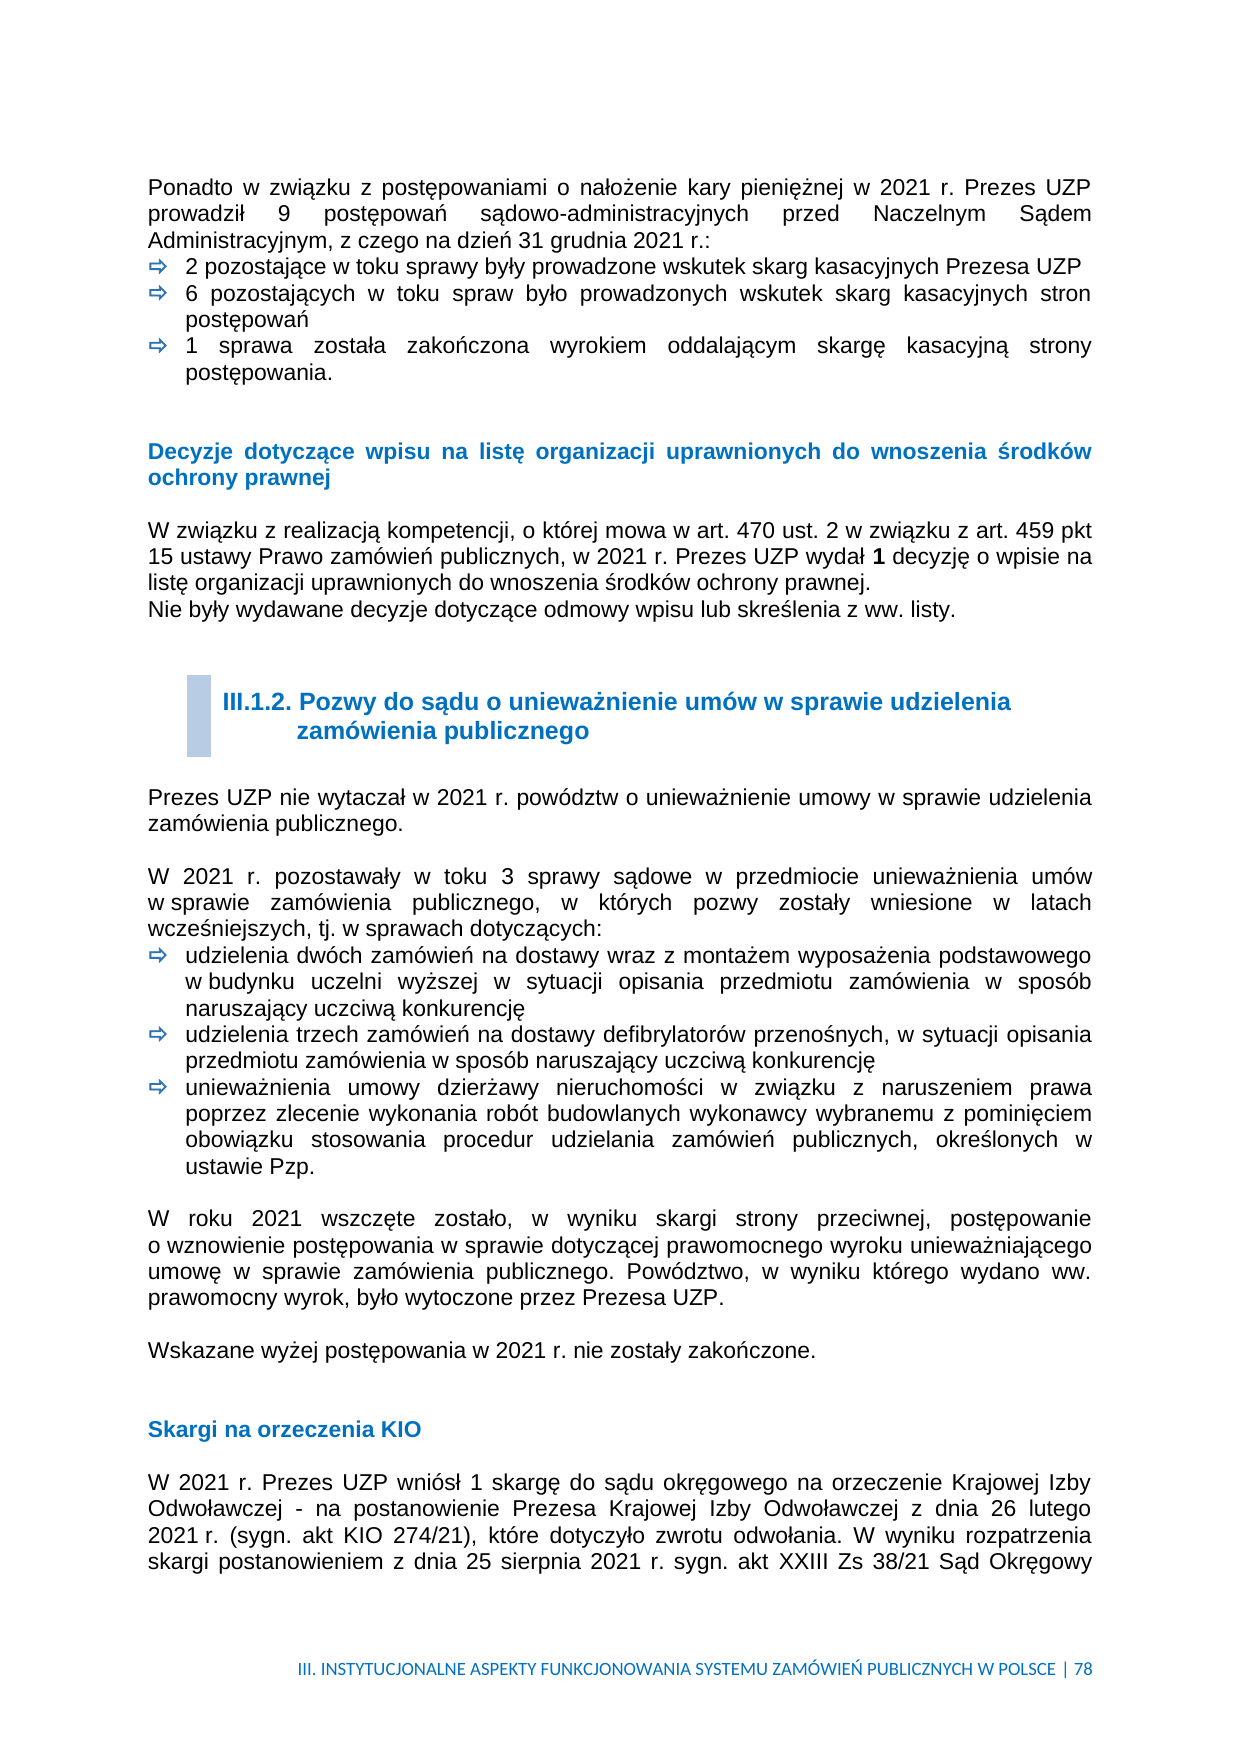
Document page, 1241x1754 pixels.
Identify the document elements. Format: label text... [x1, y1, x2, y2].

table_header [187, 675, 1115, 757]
text W roku 2021 wszczęte zostało, w wyniku skargi strony przeciwnej, postępowanie o wznowienie postępowania w sprawie dotyczącej prawomocnego wyroku unieważniającego umowę w sprawie zamówienia publicznego. Powództwo, w wyniku którego wydano ww. prawomocny wyrok, było wytoczone przez Prezesa UZP. [148, 1205, 1092, 1311]
text Ponadto w związku z postępowaniami o nałożenie kary pieniężnej w 2021 r. Prezes UZP prowadził 9 postępowań sądowo-administracyjnych przed Naczelnym Sądem Administracyjnym, z czego na dzień 31 grudnia 2021 r.: [148, 174, 1092, 253]
text W 2021 r. pozostawały w toku 3 sprawy sądowe w przedmiocie unieważnienia umów w sprawie zamówienia publicznego, w których pozwy zostały wniesione w latach wcześniejszych, tj. w sprawach dotyczących: [148, 863, 1092, 942]
text Wskazane wyżej postępowania w 2021 r. nie zostały zakończone. [148, 1337, 1092, 1363]
list udzielenia dwóch zamówień na dostawy wraz z montażem wyposażenia podstawowego w budynku uczelni wyższej w sytuacji opisania przedmiotu zamówienia w sposób naruszający uczciwą konkurencję [148, 942, 1092, 1021]
text W związku z realizacją kompetencji, o której mowa w art. 470 ust. 2 w związku z art. 459 pkt 15 ustawy Prawo zamówień publicznych, w 2021 r. Prezes UZP wydał 1 decyzję o wpisie na listę organizacji uprawnionych do wnoszenia środków ochrony prawnej. [148, 517, 1092, 596]
list 1 sprawa została zakończona wyrokiem oddalającym skargę kasacyjną strony postępowania. [148, 332, 1092, 385]
text Skargi na orzeczenia KIO [148, 1416, 1092, 1442]
list 6 pozostających w toku spraw było prowadzonych wskutek skarg kasacyjnych stron postępowań [148, 279, 1092, 332]
text Prezes UZP nie wytaczał w 2021 r. powództw o unieważnienie umowy w sprawie udzielenia zamówienia publicznego. [148, 784, 1092, 836]
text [148, 1469, 1092, 1574]
list udzielenia trzech zamówień na dostawy defibrylatorów przenośnych, w sytuacji opisania przedmiotu zamówienia w sposób naruszający uczciwą konkurencję [148, 1021, 1092, 1073]
text Nie były wydawane decyzje dotyczące odmowy wpisu lub skreślenia z ww. listy. [148, 596, 1092, 622]
list 2 pozostające w toku sprawy były prowadzone wskutek skarg kasacyjnych Prezesa UZP [148, 253, 1092, 279]
text Decyzje dotyczące wpisu na listę organizacji uprawnionych do wnoszenia środków ochrony prawnej [148, 438, 1092, 490]
list unieważnienia umowy dzierżawy nieruchomości w związku z naruszeniem prawa poprzez zlecenie wykonania robót budowlanych wykonawcy wybranemu z pominięciem obowiązku stosowania procedur udzielania zamówień publicznych, określonych w ustawie Pzp. [148, 1073, 1092, 1179]
